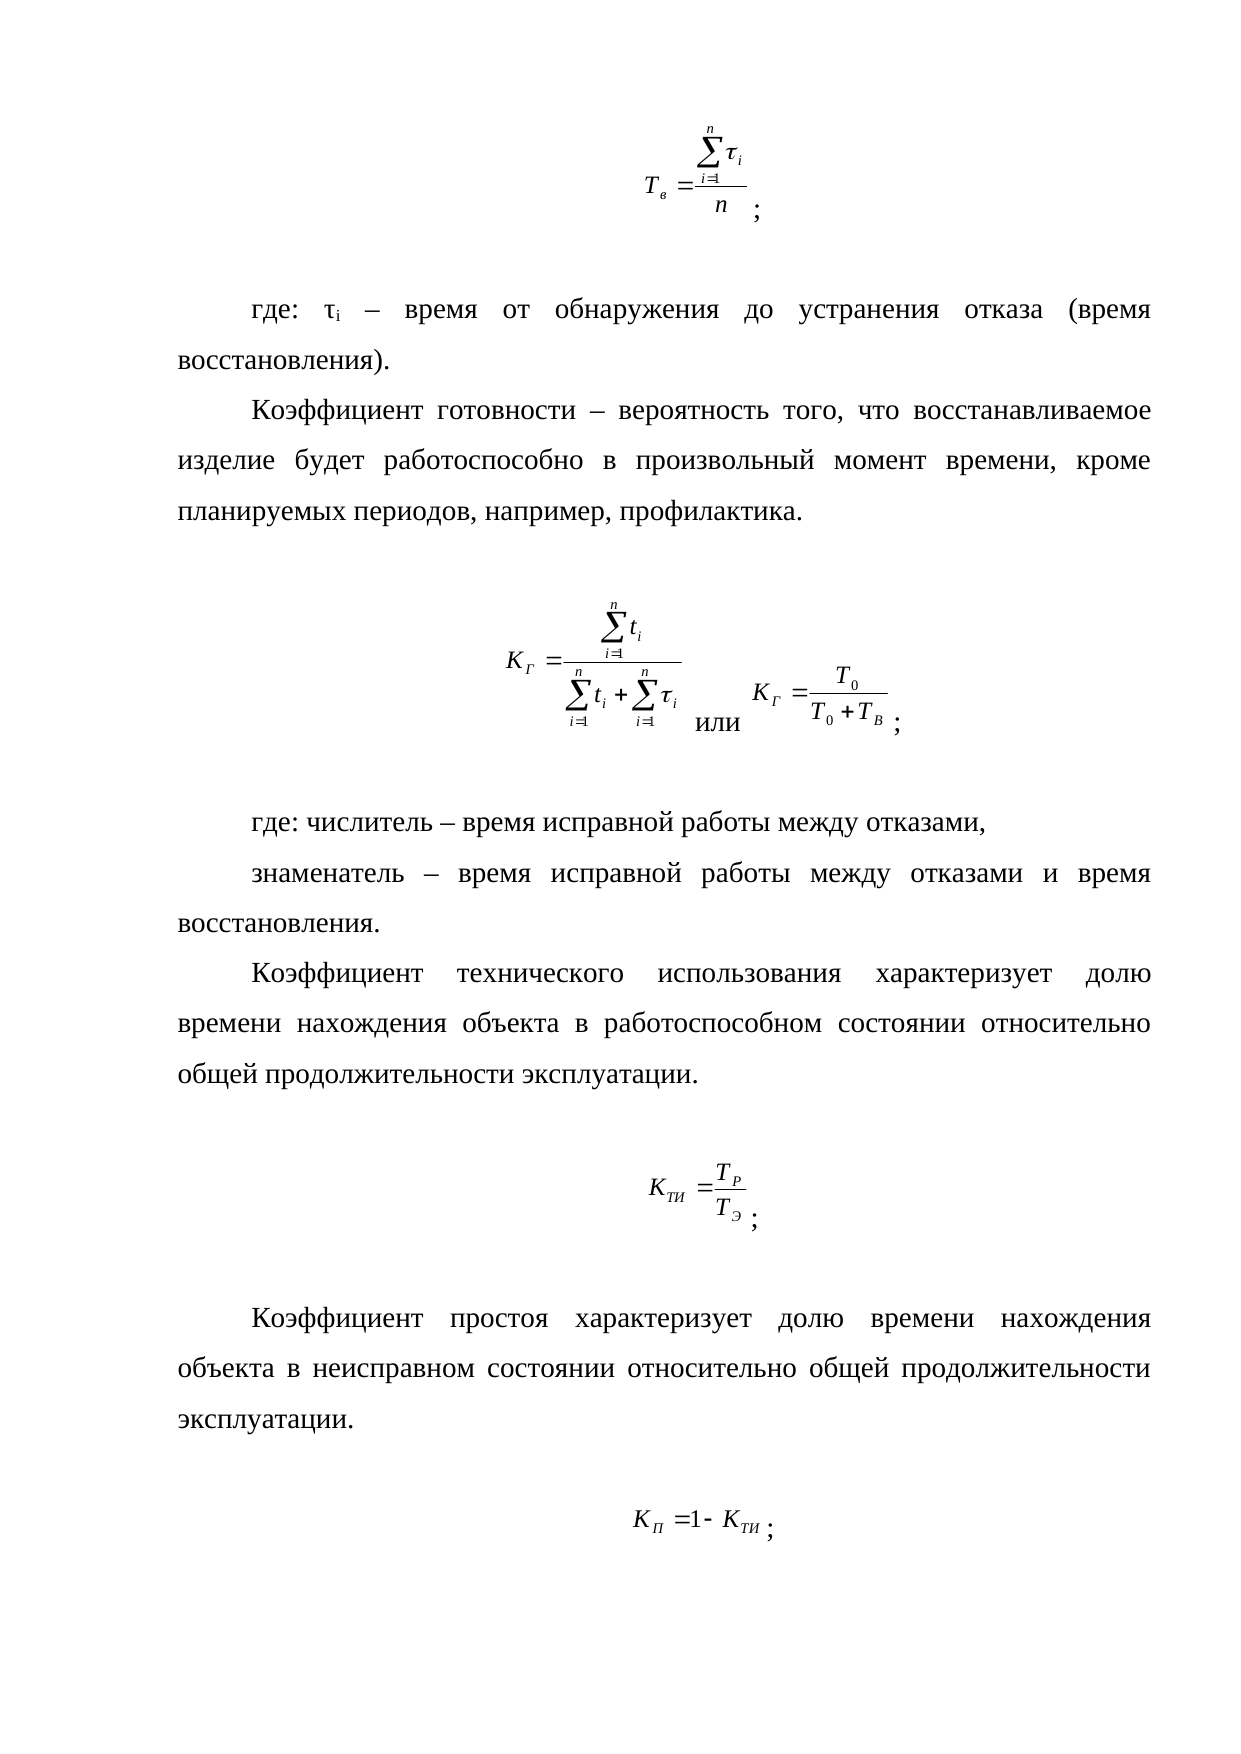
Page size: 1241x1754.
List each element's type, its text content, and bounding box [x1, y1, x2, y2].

text Коэффициент технического использования характеризует долю времени нахождения объекта в работоспособном состоянии относительно общей продолжительности эксплуатации. [177, 955, 1152, 1089]
text Коэффициент готовности – вероятность того, что восстанавливаемое изделие будет работоспособно в произвольный момент времени, кроме планируемых периодов, например, профилактика. [177, 392, 1152, 526]
text ; [177, 118, 1152, 224]
text где: числитель – время исправной работы между отказами, [177, 804, 1152, 838]
text где: τi – время от обнаружения до устранения отказа (время восстановления). [177, 292, 1152, 375]
text знаменатель – время исправной работы между отказами и время восстановления. [177, 855, 1152, 938]
text или ; [177, 593, 1152, 737]
text ; [177, 1502, 1152, 1544]
text Коэффициент простоя характеризует долю времени нахождения объекта в неисправном состоянии относительно общей продолжительности эксплуатации. [177, 1300, 1152, 1434]
text ; [177, 1157, 1152, 1233]
